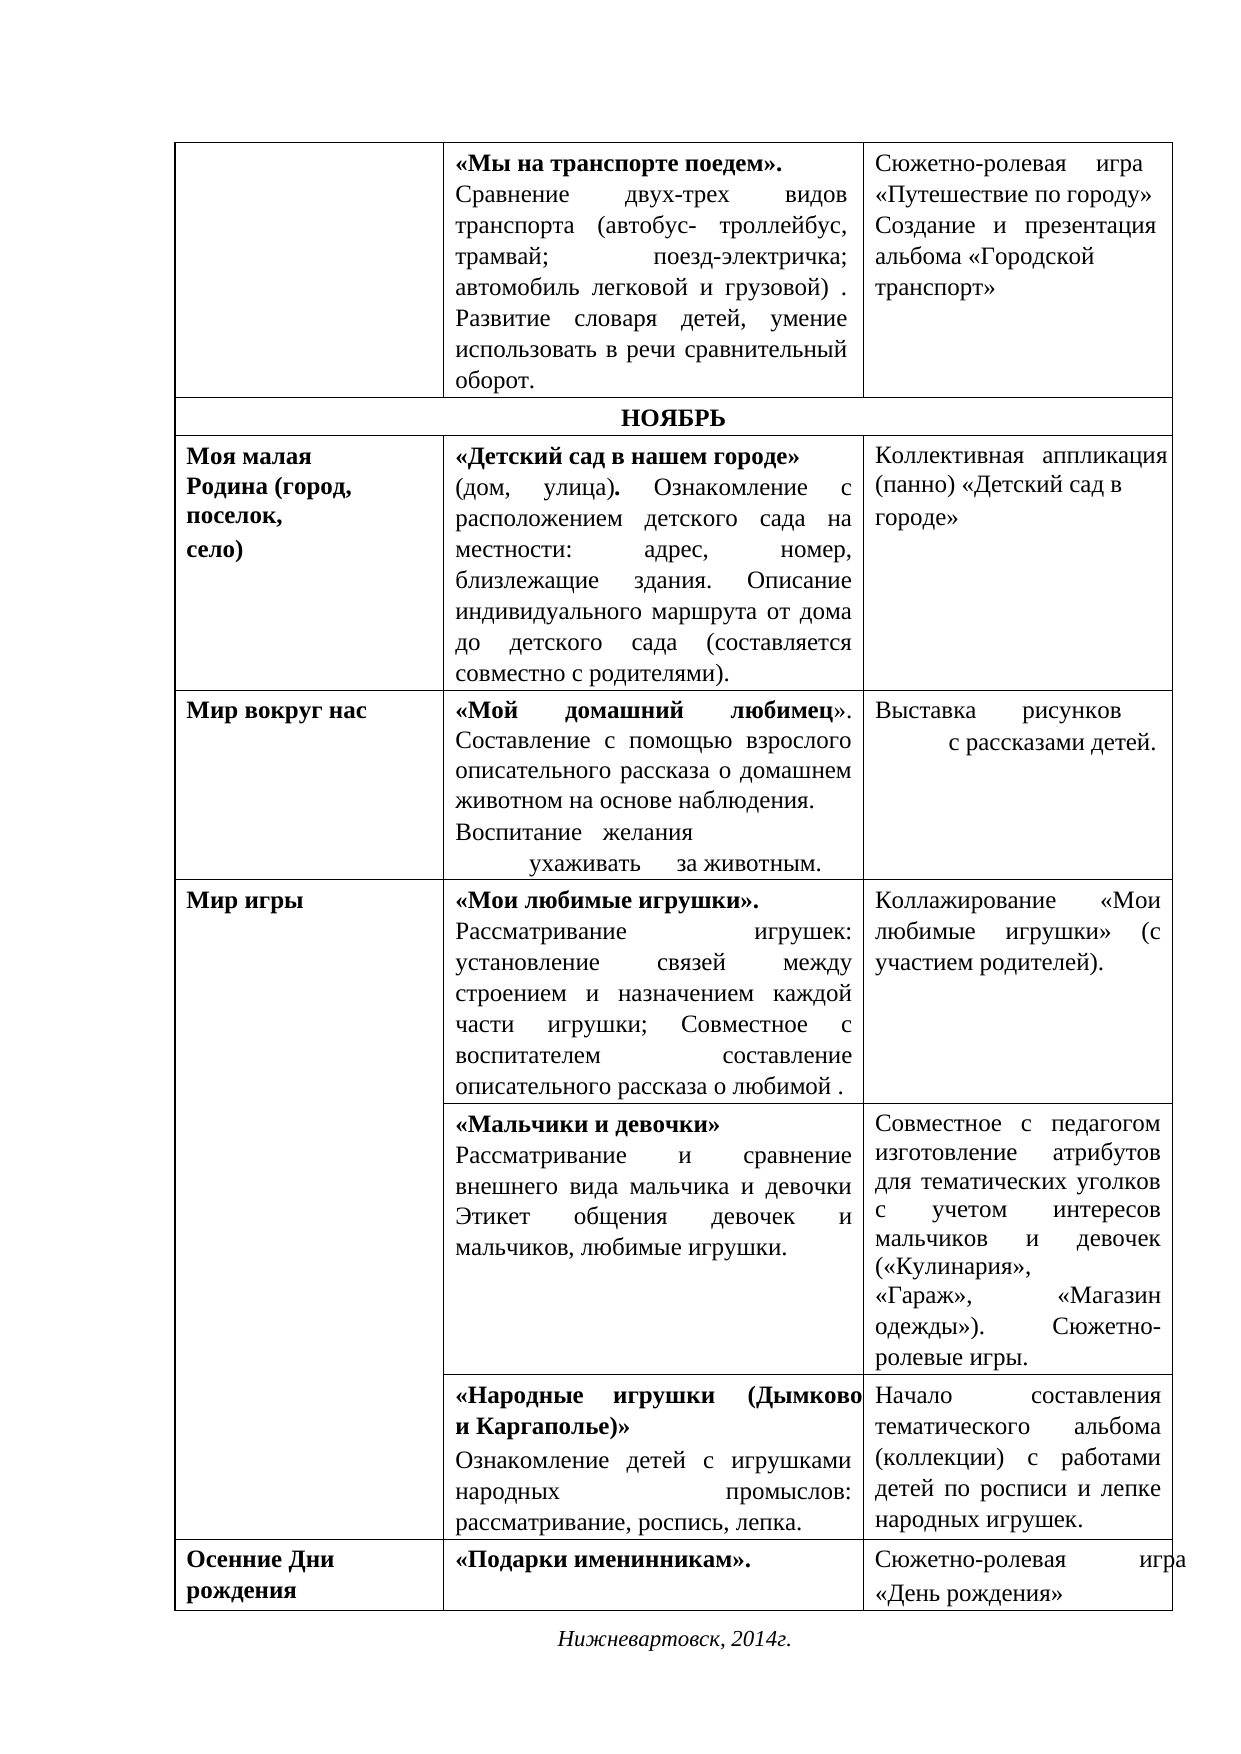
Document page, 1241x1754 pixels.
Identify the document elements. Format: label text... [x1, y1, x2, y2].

table_cell Выставка рисунков с рассказами детей. [864, 691, 1172, 879]
table_cell «Детский сад в нашем городе» (дом, улица). Ознакомление с расположением детского сада на местности: адрес, номер, близлежащие здания. Описание индивидуального маршрута от дома до детского сада (составляется совместно с родителями). [444, 436, 863, 689]
table_cell Коллажирование «Мои любимые игрушки» (с участием родителей). [864, 880, 1172, 1103]
table_cell «Мы на транспорте поедем». Сравнение двух-трех видов транспорта (автобус- троллейбус, трамвай; поезд-электричка; автомобиль легковой и грузовой) . Развитие словаря детей, умение использовать в речи сравнительный оборот. [444, 143, 863, 397]
table_cell «Мои любимые игрушки». Рассматривание игрушек: установление связей между строением и назначением каждой части игрушки; Совместное с воспитателем составление описательного рассказа о любимой . [444, 880, 863, 1103]
table_cell Начало составления тематического альбома (коллекции) с работами детей по росписи и лепке народных игрушек. [864, 1375, 1172, 1538]
table_cell «Народные игрушки (Дымково и Каргаполье)» Ознакомление детей с игрушками народных промыслов: рассматривание, роспись, лепка. [444, 1375, 863, 1538]
table_cell Мир игры [176, 880, 443, 1538]
table_cell Коллективная аппликация (панно) «Детский сад в городе» [864, 436, 1172, 689]
table_cell «Мальчики и девочки» Рассматривание и сравнение внешнего вида мальчика и девочки Этикет общения девочек и мальчиков, любимые игрушки. [444, 1104, 863, 1373]
table_cell Мир вокруг нас [176, 691, 443, 879]
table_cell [864, 1540, 1172, 1610]
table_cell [176, 1540, 443, 1610]
table_cell Моя малая Родина (город, поселок, село) [176, 436, 443, 689]
table_cell «Мой домашний любимец». Составление с помощью взрослого описательного рассказа о домашнем животном на основе наблюдения. Воспитание желания ухаживать за животным. [444, 691, 863, 879]
table_cell [176, 143, 443, 397]
table_cell НОЯБРЬ [176, 398, 1172, 435]
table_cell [444, 1540, 863, 1610]
table_cell Совместное с педагогом изготовление атрибутов для тематических уголков с учетом интересов мальчиков и девочек («Кулинария», «Гараж», «Магазин одежды»). Сюжетно-ролевые игры. [864, 1104, 1172, 1373]
table_cell Сюжетно-ролевая игра «Путешествие по городу» Создание и презентация альбома «Городской транспорт» [864, 143, 1172, 397]
